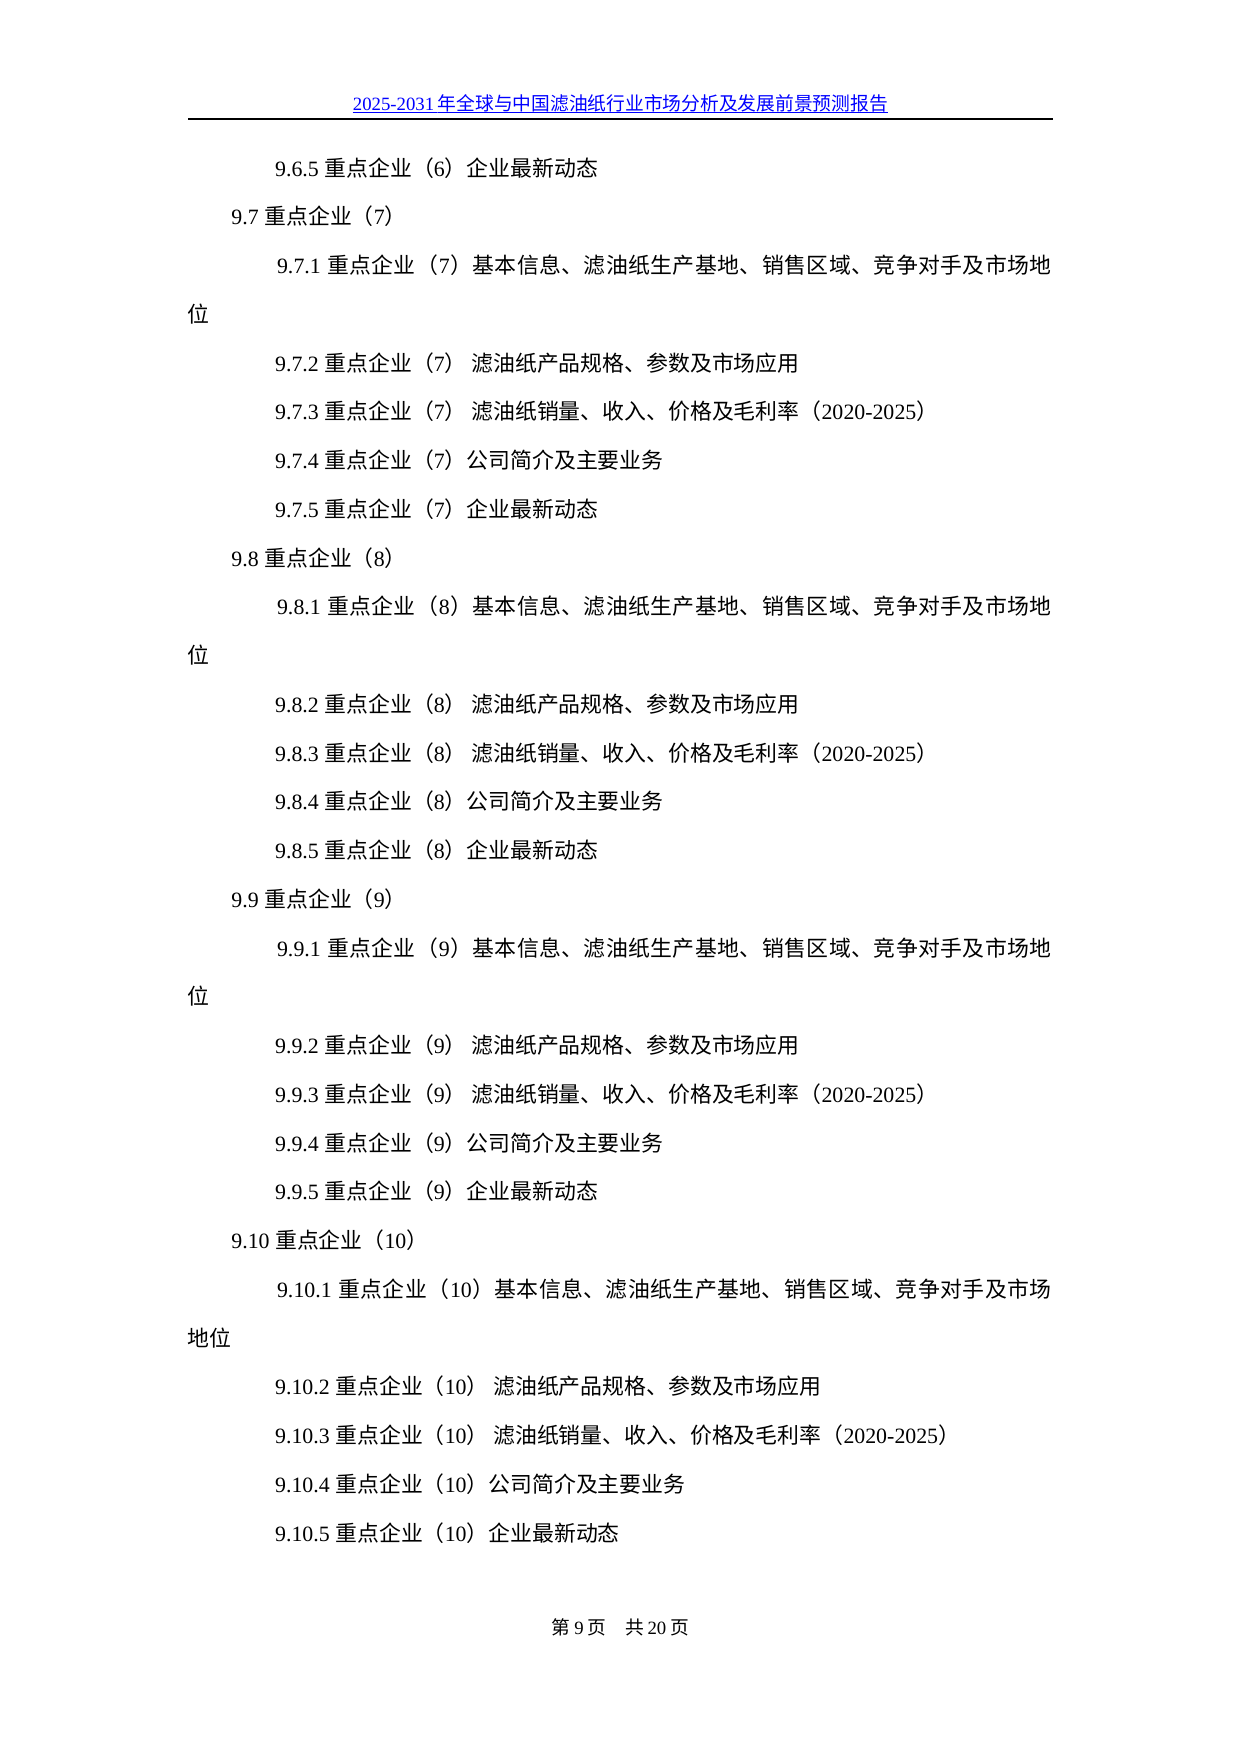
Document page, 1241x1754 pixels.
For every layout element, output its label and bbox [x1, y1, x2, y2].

text [187, 150, 1053, 1548]
